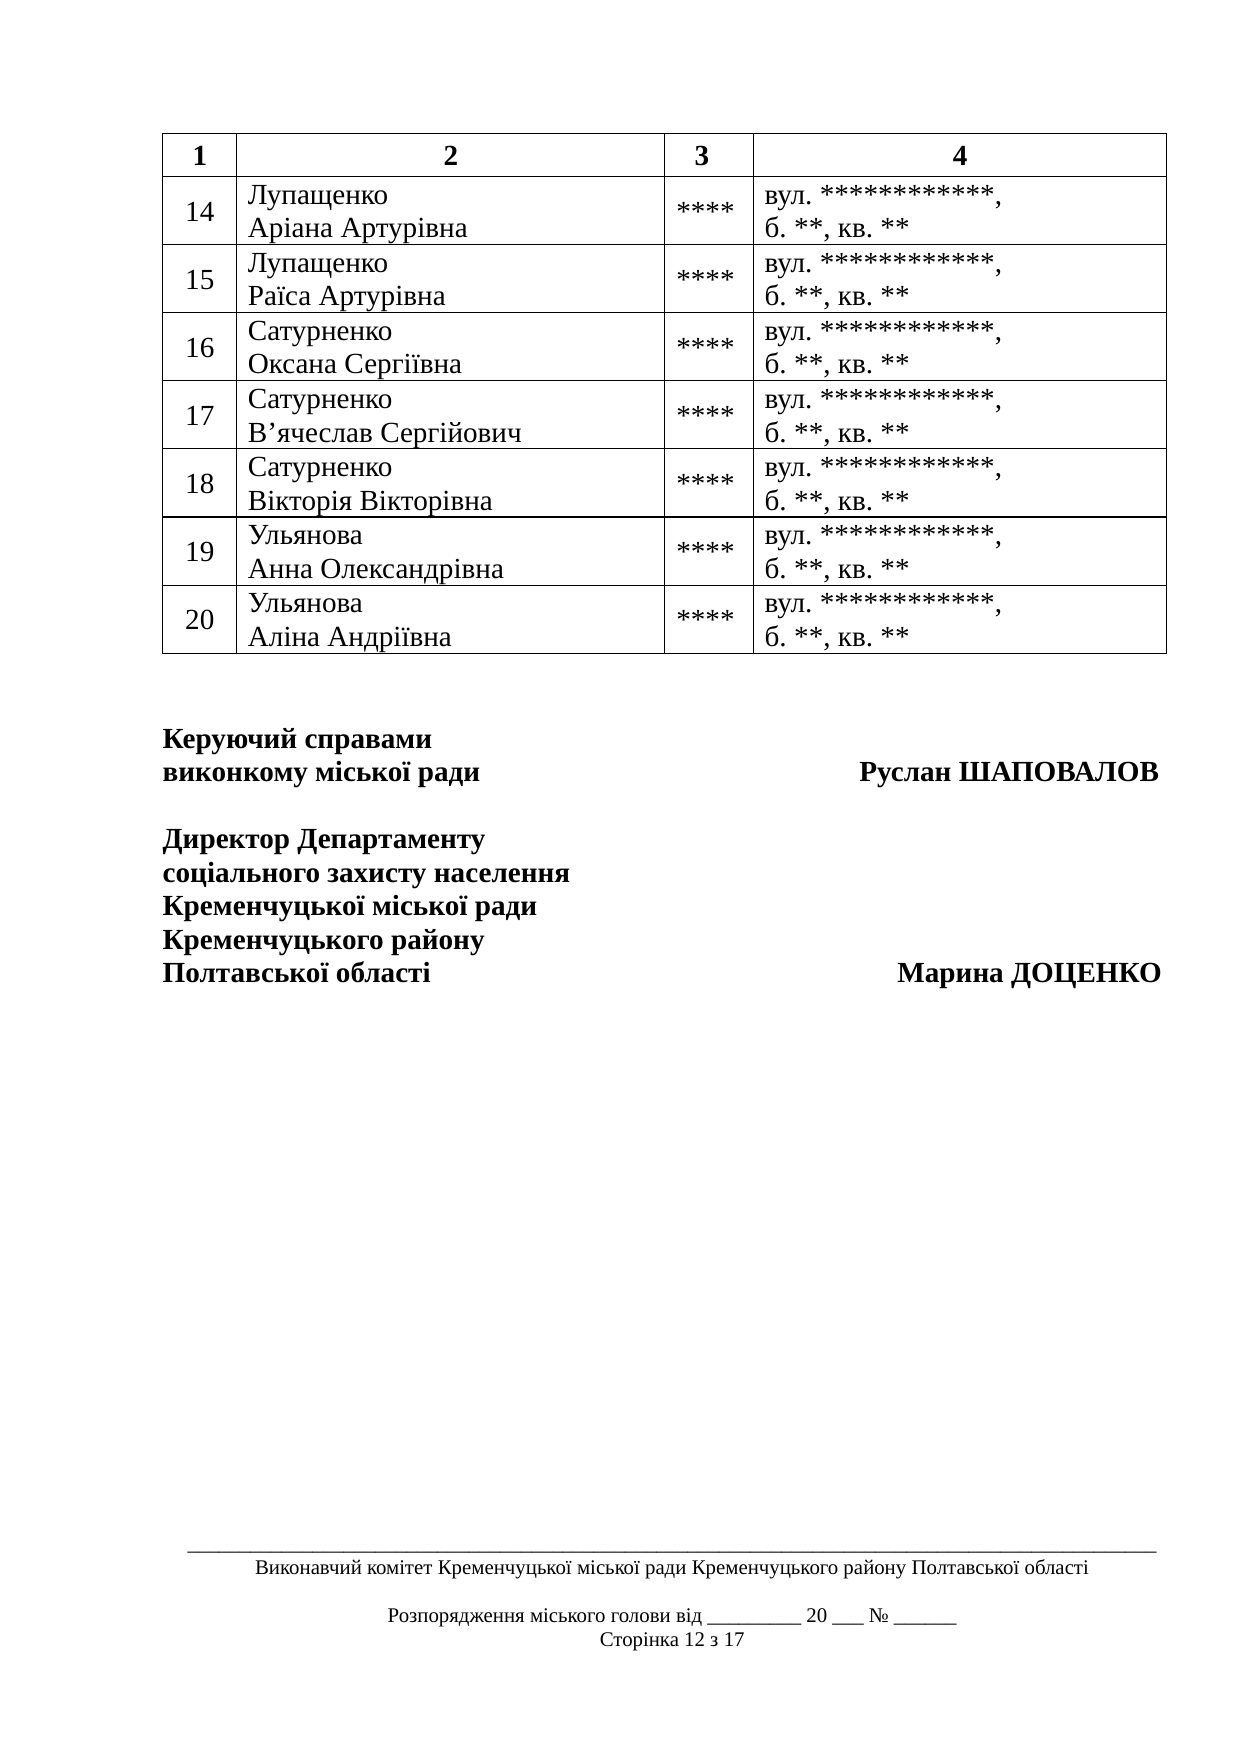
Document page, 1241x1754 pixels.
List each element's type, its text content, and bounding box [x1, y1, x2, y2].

text Керуючий справами [162, 721, 1181, 754]
table_cell 4 [754, 134, 1166, 176]
table_cell вул. ************, б. **, кв. ** [754, 518, 1166, 584]
table_cell 18 [163, 449, 236, 516]
text Директор Департаменту [162, 821, 1181, 855]
table_cell 16 [163, 313, 236, 380]
table_cell вул. ************, б. **, кв. ** [754, 313, 1166, 380]
table_cell 20 [163, 586, 236, 653]
table_cell вул. ************, б. **, кв. ** [754, 586, 1166, 653]
table_cell Сатурненко В’ячеслав Сергійович [237, 381, 664, 448]
table_cell 3 [665, 134, 753, 176]
table_cell **** [665, 586, 753, 653]
table_cell **** [665, 518, 753, 584]
text виконкому міської ради Руслан ШАПОВАЛОВ [162, 754, 1181, 788]
text Кременчуцького району [162, 922, 1181, 956]
table_cell 2 [237, 134, 664, 176]
text Полтавської області Марина ДОЦЕНКО [162, 956, 1181, 989]
text соціального захисту населення [162, 855, 1181, 888]
table_cell 19 [163, 518, 236, 584]
table_cell **** [665, 449, 753, 516]
table_cell 1 [163, 134, 236, 176]
table_cell **** [665, 177, 753, 244]
table_cell вул. ************, б. **, кв. ** [754, 449, 1166, 516]
table_cell Ульянова Аліна Андріївна [237, 586, 664, 653]
table_cell Ульянова Анна Олександрівна [237, 518, 664, 584]
table_cell **** [665, 245, 753, 312]
table_cell Сатурненко Вікторія Вікторівна [237, 449, 664, 516]
table_cell 14 [163, 177, 236, 244]
table_cell Лупащенко Аріана Артурівна [237, 177, 664, 244]
table_cell вул. ************, б. **, кв. ** [754, 381, 1166, 448]
table_cell **** [665, 381, 753, 448]
table_cell 15 [163, 245, 236, 312]
table_cell вул. ************, б. **, кв. ** [754, 177, 1166, 244]
table_cell вул. ************, б. **, кв. ** [754, 245, 1166, 312]
table_cell **** [665, 313, 753, 380]
table_cell Лупащенко Раїса Артурівна [237, 245, 664, 312]
text Кременчуцької міської ради [162, 888, 1181, 922]
table_cell 17 [163, 381, 236, 448]
table_cell Сатурненко Оксана Сергіївна [237, 313, 664, 380]
